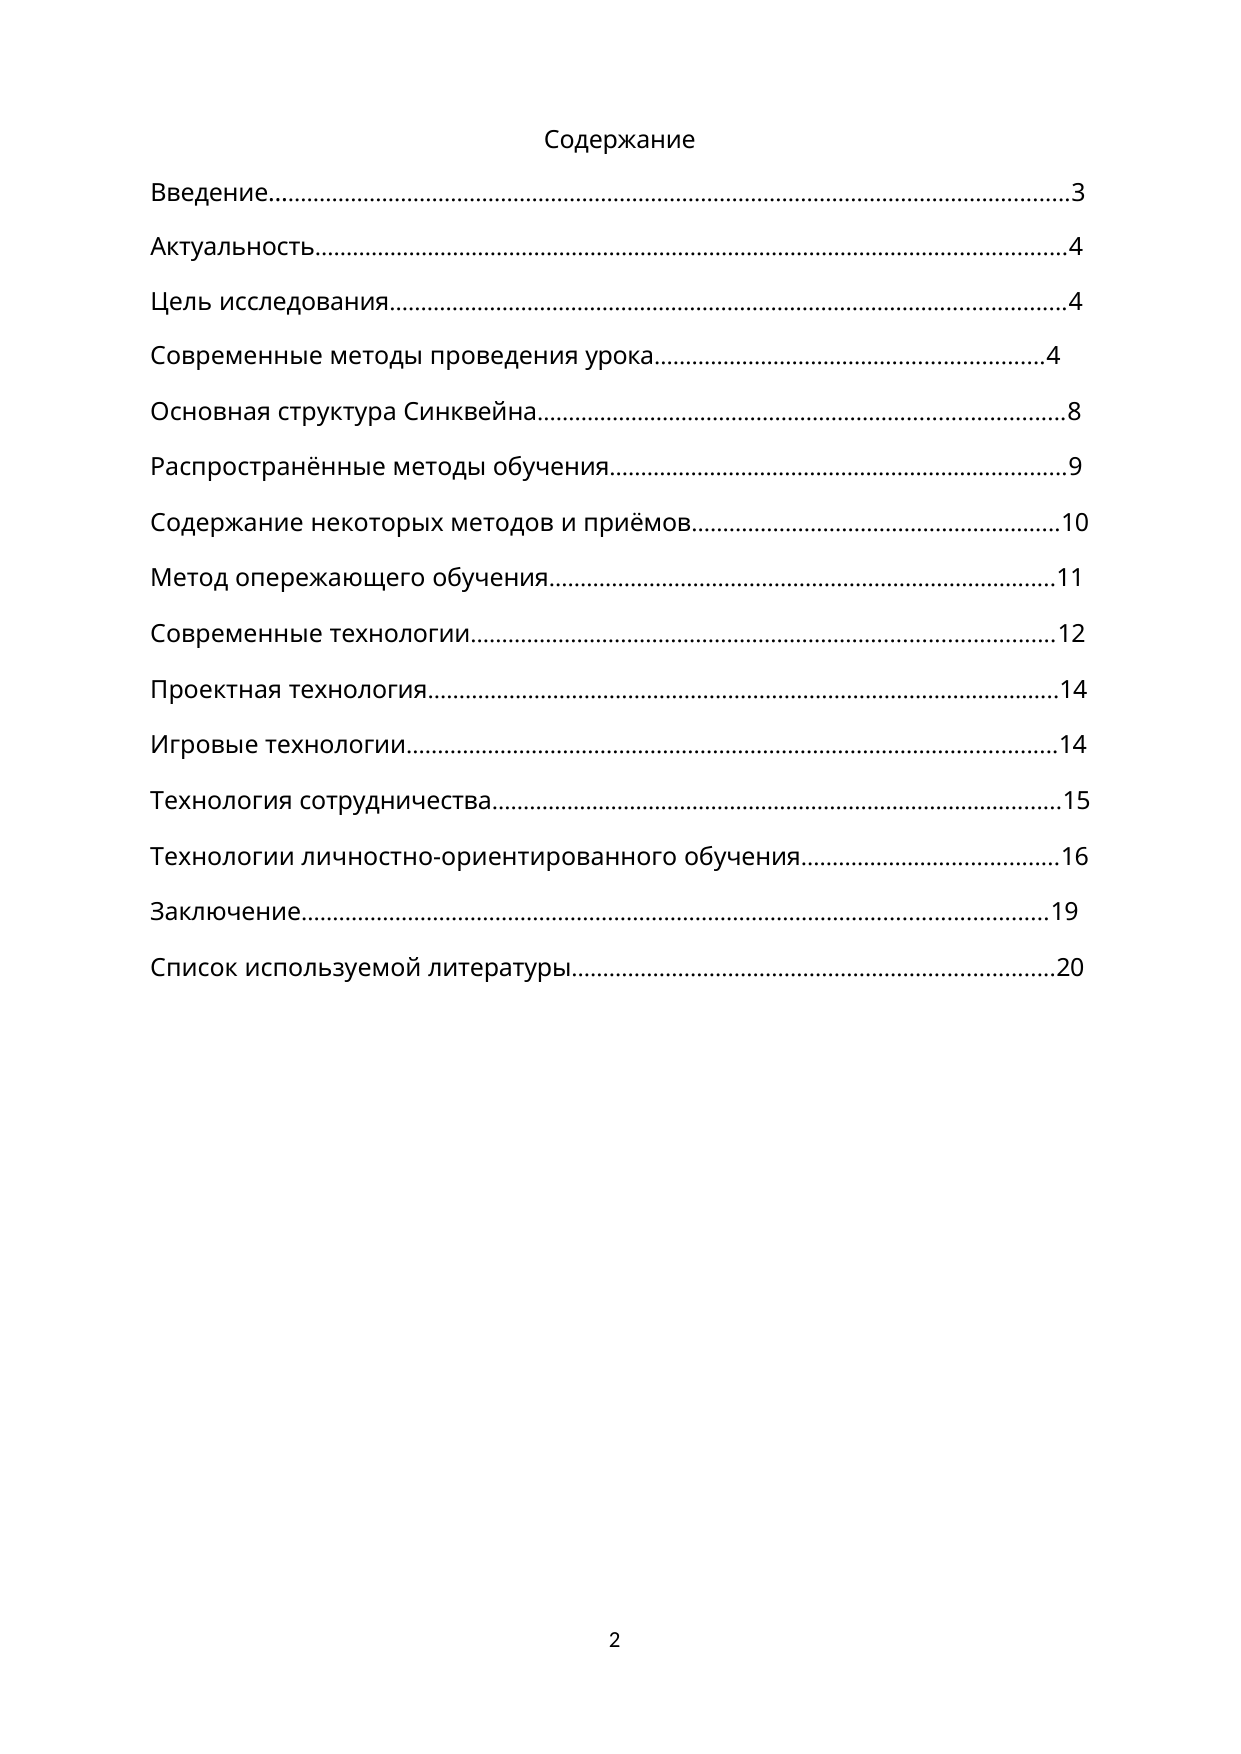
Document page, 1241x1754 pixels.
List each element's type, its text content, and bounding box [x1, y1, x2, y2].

text Заключение 19 [150, 894, 1103, 928]
text Содержание некоторых методов и приёмов 10 [150, 504, 1103, 538]
text Метод опережающего обучения 11 [150, 560, 1103, 594]
text Цель исследования 4 [130, 284, 1103, 318]
text Основная структура Синквейна 8 [150, 393, 1103, 427]
text Содержание [157, 121, 1082, 156]
text Технологии личностно-ориентированного обучения 16 [150, 838, 1103, 872]
text Актуальность 4 [130, 228, 1103, 262]
text Игровые технологии 14 [150, 727, 1103, 761]
text Проектная технология 14 [150, 671, 1103, 706]
text Технология сотрудничества 15 [150, 783, 1103, 817]
text Современные технологии 12 [150, 616, 1103, 650]
text Современные методы проведения урока 4 [150, 337, 1103, 372]
text Распространённые методы обучения 9 [150, 449, 1103, 483]
text Список используемой литературы 20 [150, 950, 1103, 984]
text Введение… 3 [133, 175, 1103, 209]
